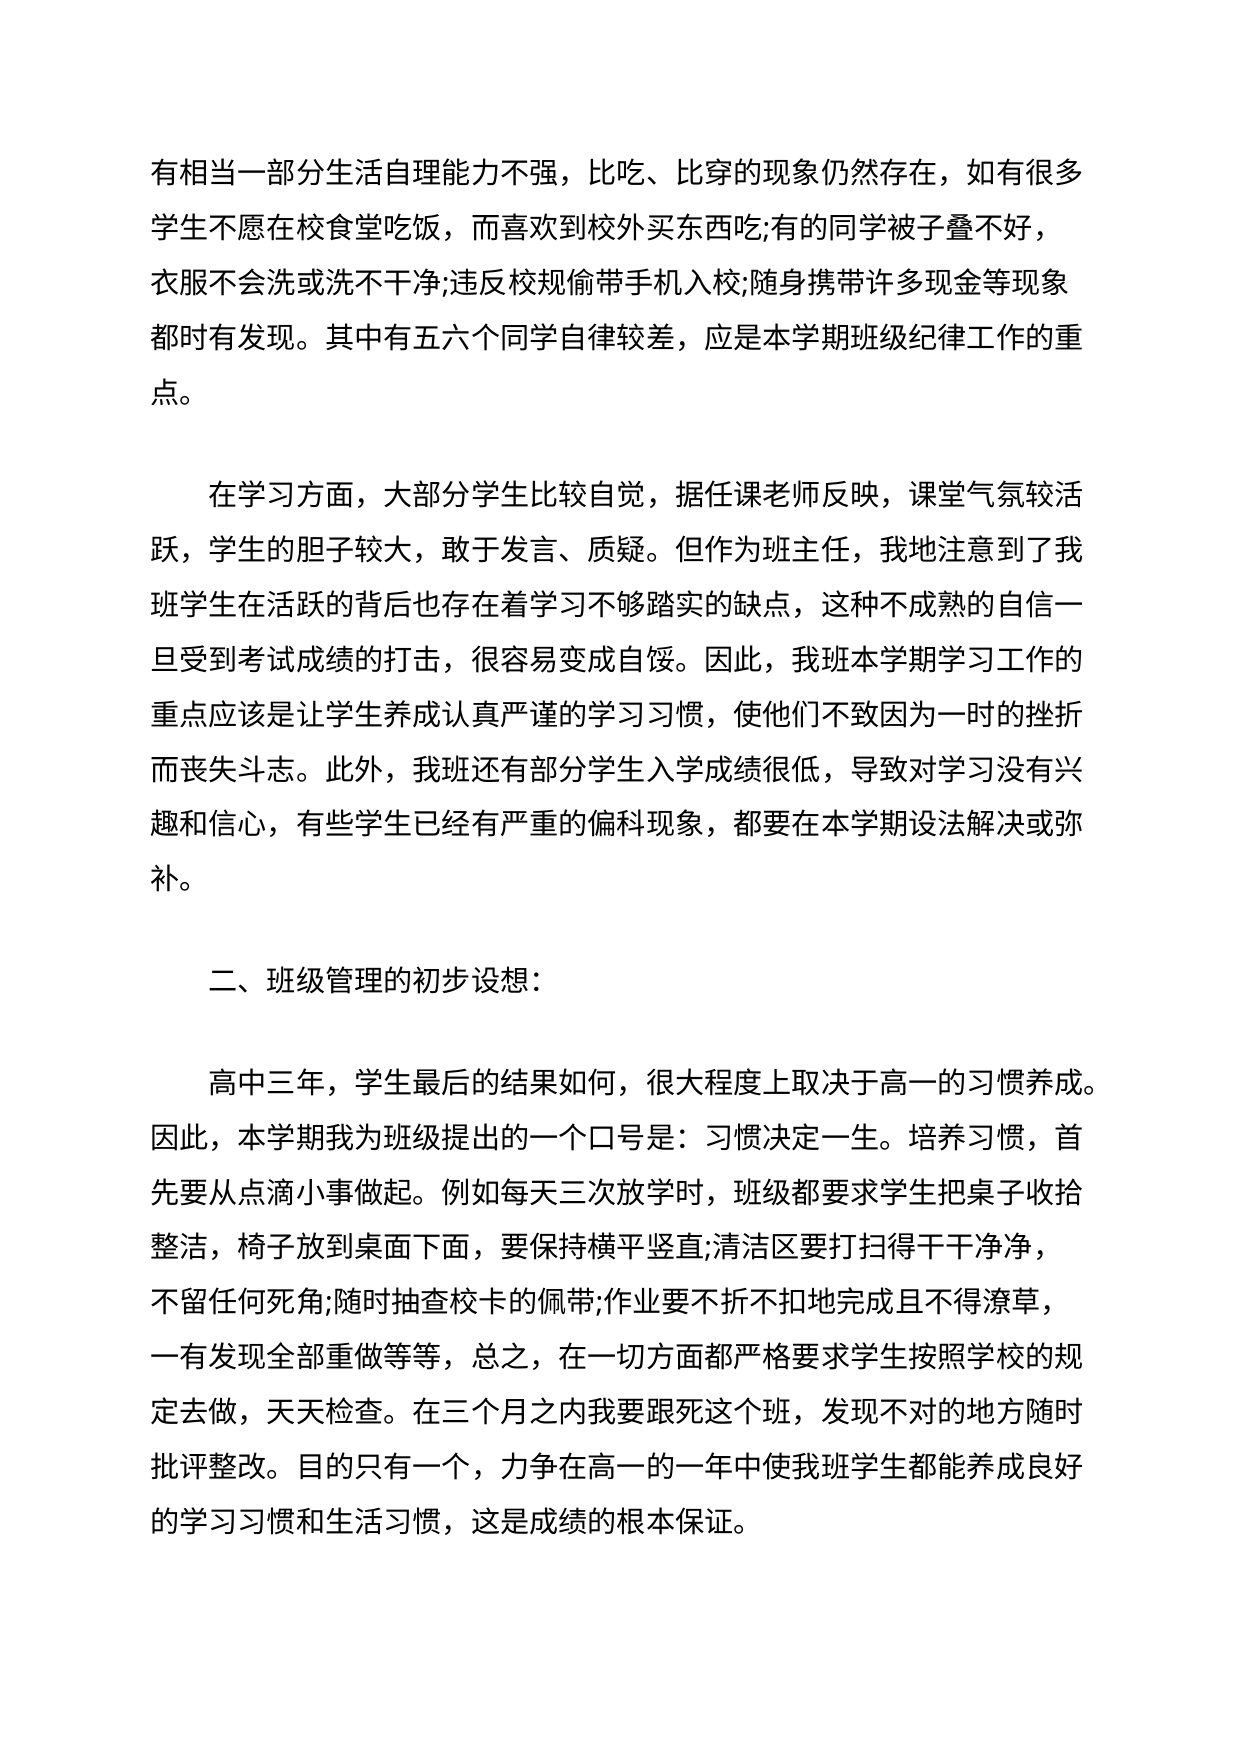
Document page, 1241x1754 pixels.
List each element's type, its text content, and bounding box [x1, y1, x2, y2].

text 高中三年，学生最后的结果如何，很大程度上取决于高一的习惯养成。因此，本学期我为班级提出的一个口号是：习惯决定一生。培养习惯，首先要从点滴小事做起。例如每天三次放学时，班级都要求学生把桌子收拾整洁，椅子放到桌面下面，要保持横平竖直;清洁区要打扫得干干净净，不留任何死角;随时抽查校卡的佩带;作业要不折不扣地完成且不得潦草，一有发现全部重做等等，总之，在一切方面都严格要求学生按照学校的规定去做，天天检查。在三个月之内我要跟死这个班，发现不对的地方随时批评整改。目的只有一个，力争在高一的一年中使我班学生都能养成良好的学习习惯和生活习惯，这是成绩的根本保证。 [150, 1059, 1090, 1541]
text 二、班级管理的初步设想： [150, 958, 1090, 1000]
text 在学习方面，大部分学生比较自觉，据任课老师反映，课堂气氛较活跃，学生的胆子较大，敢于发言、质疑。但作为班主任，我地注意到了我班学生在活跃的背后也存在着学习不够踏实的缺点，这种不成熟的自信一旦受到考试成绩的打击，很容易变成自馁。因此，我班本学期学习工作的重点应该是让学生养成认真严谨的学习习惯，使他们不致因为一时的挫折而丧失斗志。此外，我班还有部分学生入学成绩很低，导致对学习没有兴趣和信心，有些学生已经有严重的偏科现象，都要在本学期设法解决或弥补。 [150, 472, 1090, 898]
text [150, 150, 1090, 412]
